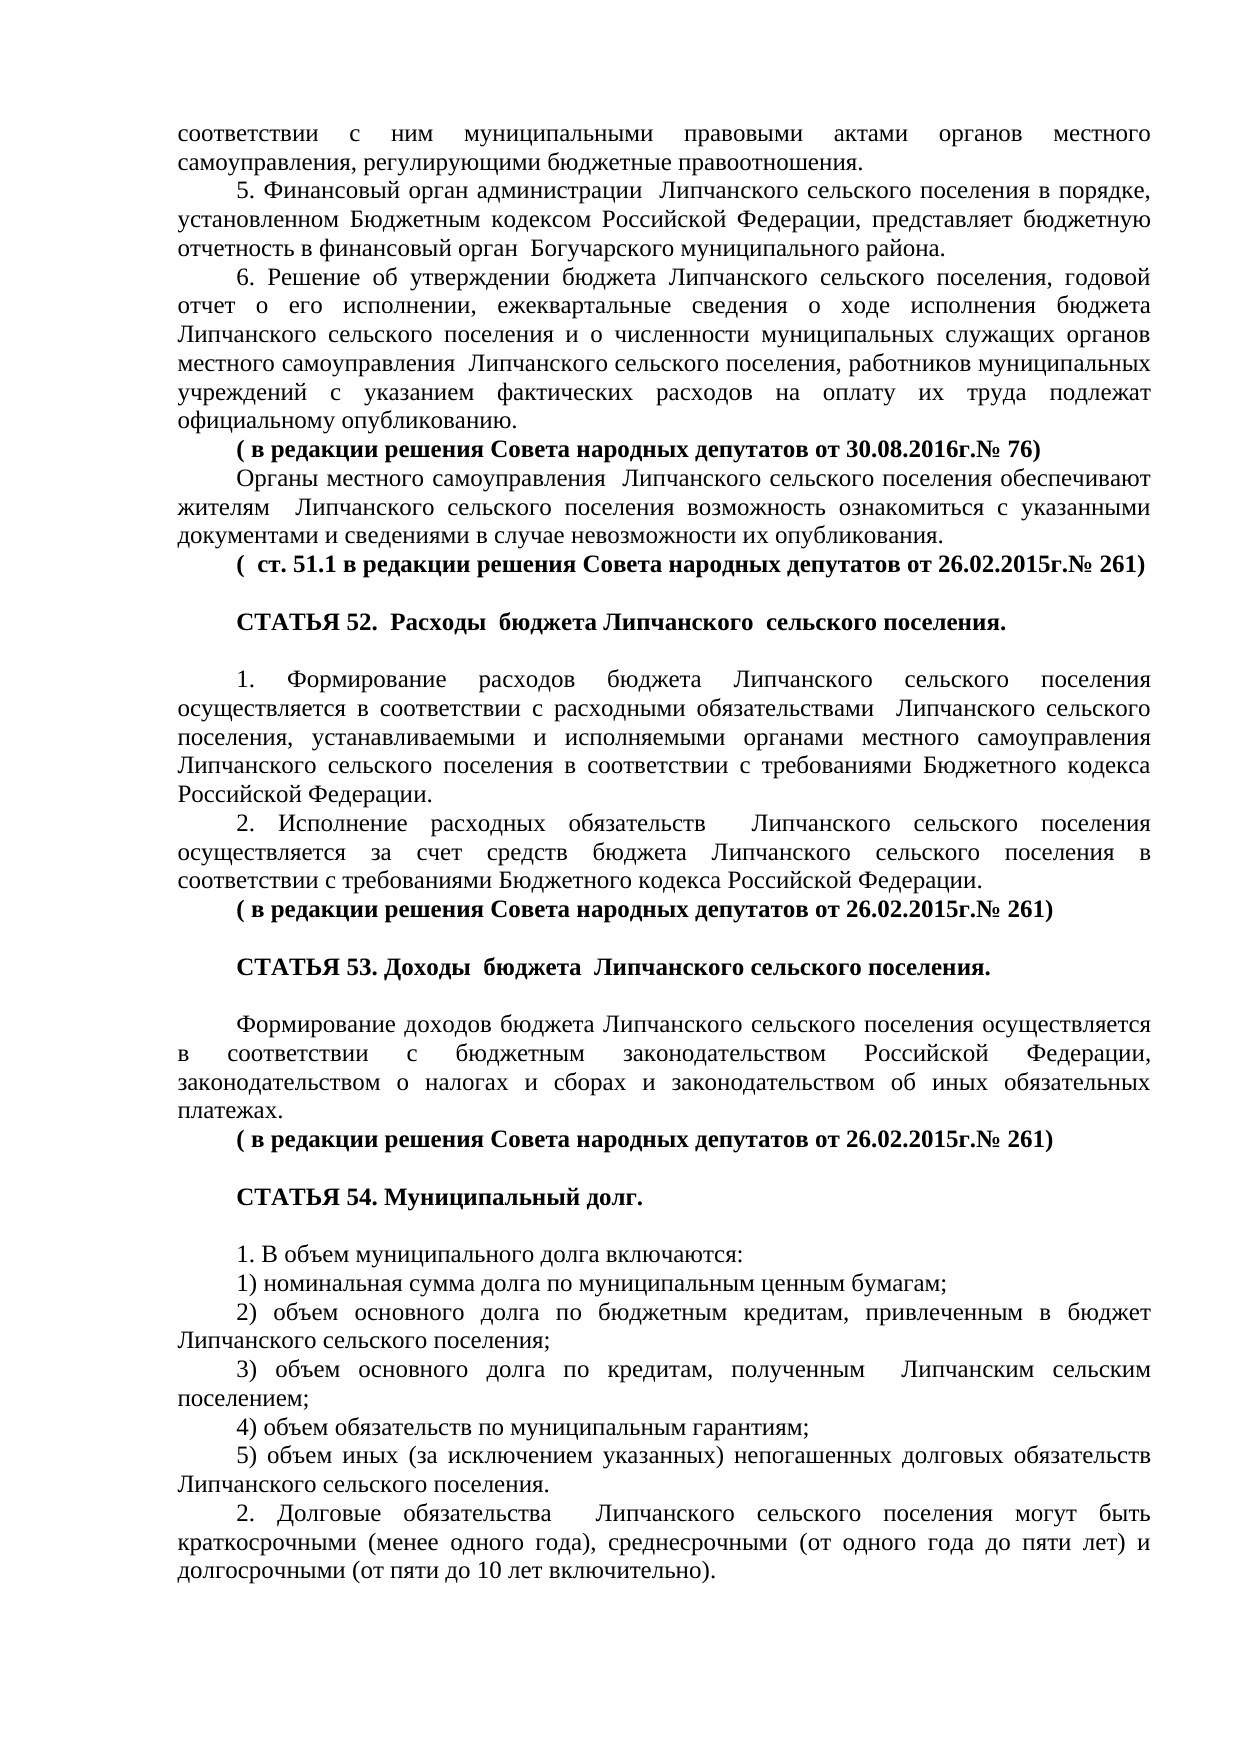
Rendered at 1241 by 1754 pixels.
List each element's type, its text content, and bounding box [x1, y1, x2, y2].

text Органы местного самоуправления Липчанского сельского поселения обеспечивают жителям Липчанского сельского поселения возможность ознакомиться с указанными документами и сведениями в случае невозможности их опубликования. [177, 463, 1152, 549]
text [177, 118, 1152, 176]
text 1) номинальная сумма долга по муниципальным ценным бумагам; [177, 1268, 1152, 1297]
text 2. Долговые обязательства Липчанского сельского поселения могут быть краткосрочными (менее одного года), среднесрочными (от одного года до пяти лет) и долгосрочными (от пяти до 10 лет включительно). [177, 1498, 1152, 1584]
text 2) объем основного долга по бюджетным кредитам, привлеченным в бюджет Липчанского сельского поселения; [177, 1297, 1152, 1354]
text Формирование доходов бюджета Липчанского сельского поселения осуществляется в соответствии с бюджетным законодательством Российской Федерации, законодательством о налогах и сборах и законодательством об иных обязательных платежах. [177, 1009, 1152, 1124]
text 1. Формирование расходов бюджета Липчанского сельского поселения осуществляется в соответствии с расходными обязательствами Липчанского сельского поселения, устанавливаемыми и исполняемыми органами местного самоуправления Липчанского сельского поселения в соответствии с требованиями Бюджетного кодекса Российской Федерации. [177, 664, 1152, 808]
text ( в редакции решения Совета народных депутатов от 26.02.2015г.№ 261) [177, 894, 1152, 923]
text ( в редакции решения Совета народных депутатов от 26.02.2015г.№ 261) [177, 1124, 1152, 1153]
text 6. Решение об утверждении бюджета Липчанского сельского поселения, годовой отчет о его исполнении, ежеквартальные сведения о ходе исполнения бюджета Липчанского сельского поселения и о численности муниципальных служащих органов местного самоуправления Липчанского сельского поселения, работников муниципальных учреждений с указанием фактических расходов на оплату их труда подлежат официальному опубликованию. [177, 262, 1152, 434]
text СТАТЬЯ 54. Муниципальный долг. [177, 1182, 1152, 1211]
text 5) объем иных (за исключением указанных) непогашенных долговых обязательств Липчанского сельского поселения. [177, 1441, 1152, 1498]
text СТАТЬЯ 53. Доходы бюджета Липчанского сельского поселения. [177, 952, 1152, 981]
text ( ст. 51.1 в редакции решения Совета народных депутатов от 26.02.2015г.№ 261) [177, 549, 1152, 578]
text 2. Исполнение расходных обязательств Липчанского сельского поселения осуществляется за счет средств бюджета Липчанского сельского поселения в соответствии с требованиями Бюджетного кодекса Российской Федерации. [177, 808, 1152, 894]
text 1. В объем муниципального долга включаются: [177, 1239, 1152, 1268]
text ( в редакции решения Совета народных депутатов от 30.08.2016г.№ 76) [177, 434, 1152, 463]
text 5. Финансовый орган администрации Липчанского сельского поселения в порядке, установленном Бюджетным кодексом Российской Федерации, представляет бюджетную отчетность в финансовый орган Богучарского муниципального района. [177, 176, 1152, 262]
text СТАТЬЯ 52. Расходы бюджета Липчанского сельского поселения. [177, 607, 1152, 636]
text 4) объем обязательств по муниципальным гарантиям; [177, 1412, 1152, 1441]
text 3) объем основного долга по кредитам, полученным Липчанским сельским поселением; [177, 1354, 1152, 1412]
